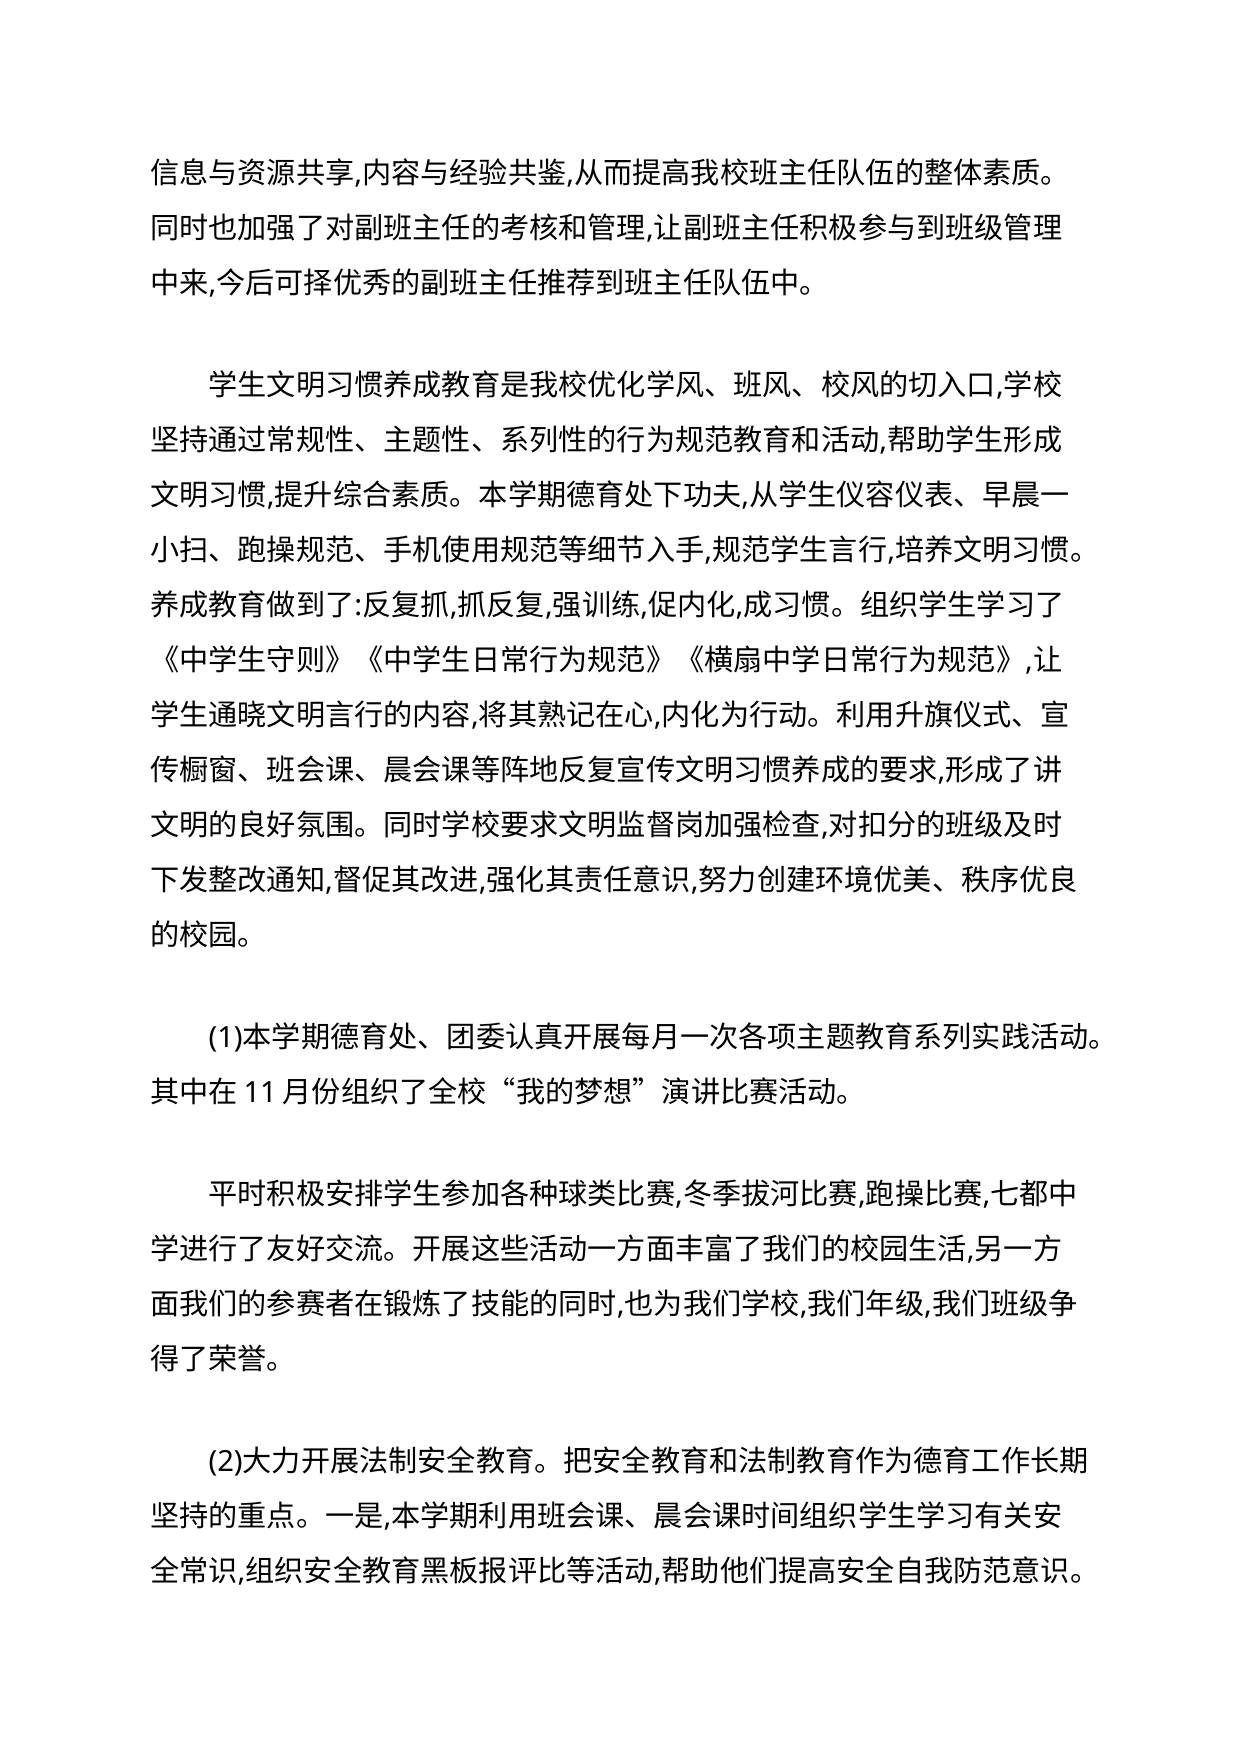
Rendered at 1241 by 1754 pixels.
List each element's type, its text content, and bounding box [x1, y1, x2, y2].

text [150, 1437, 1090, 1590]
text 学生文明习惯养成教育是我校优化学风、班风、校风的切入口,学校坚持通过常规性、主题性、系列性的行为规范教育和活动,帮助学生形成文明习惯,提升综合素质。本学期德育处下功夫,从学生仪容仪表、早晨一小扫、跑操规范、手机使用规范等细节入手,规范学生言行,培养文明习惯。养成教育做到了:反复抓,抓反复,强训练,促内化,成习惯。组织学生学习了《中学生守则》《中学生日常行为规范》《横扇中学日常行为规范》,让学生通晓文明言行的内容,将其熟记在心,内化为行动。利用升旗仪式、宣传橱窗、班会课、晨会课等阵地反复宣传文明习惯养成的要求,形成了讲文明的良好氛围。同时学校要求文明监督岗加强检查,对扣分的班级及时下发整改通知,督促其改进,强化其责任意识,努力创建环境优美、秩序优良的校园。 [150, 362, 1090, 954]
text (1)本学期德育处、团委认真开展每月一次各项主题教育系列实践活动。其中在11月份组织了全校“我的梦想”演讲比赛活动。 [150, 1014, 1090, 1111]
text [150, 150, 1090, 302]
text 平时积极安排学生参加各种球类比赛,冬季拔河比赛,跑操比赛,七都中学进行了友好交流。开展这些活动一方面丰富了我们的校园生活,另一方面我们的参赛者在锻炼了技能的同时,也为我们学校,我们年级,我们班级争得了荣誉。 [150, 1171, 1090, 1378]
